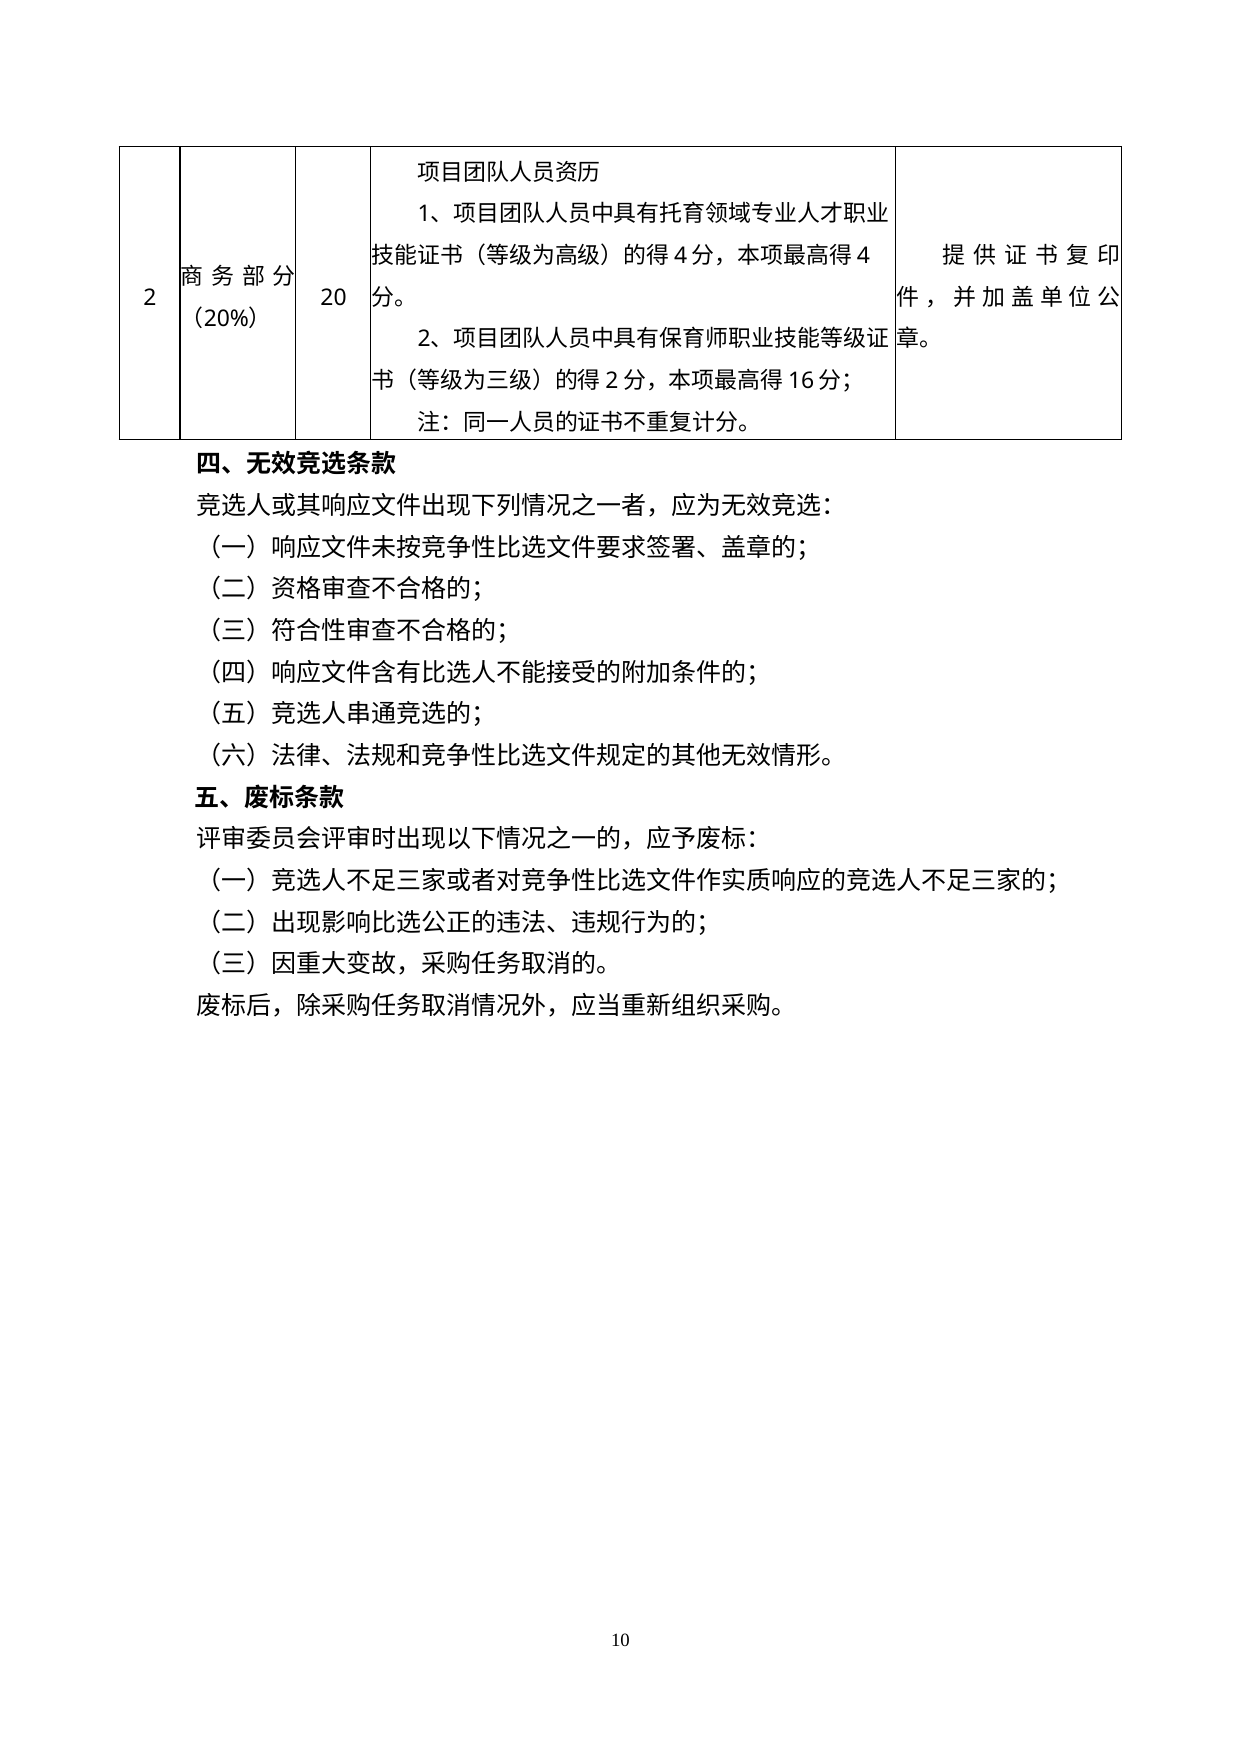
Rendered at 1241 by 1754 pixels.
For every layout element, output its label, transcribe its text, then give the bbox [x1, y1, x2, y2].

table_cell 20 [296, 147, 370, 438]
text （一）响应文件未按竞争性比选文件要求签署、盖章的； [146, 523, 1094, 564]
text （六）法律、法规和竞争性比选文件规定的其他无效情形。 [146, 731, 1094, 773]
text 废标后，除采购任务取消情况外，应当重新组织采购。 [146, 981, 1094, 1023]
text （三）因重大变故，采购任务取消的。 [146, 939, 1094, 981]
text （四）响应文件含有比选人不能接受的附加条件的； [146, 648, 1094, 689]
table_cell 商务部分（20%） [181, 147, 295, 438]
text （二）出现影响比选公正的违法、违规行为的； [146, 898, 1094, 939]
text 五、废标条款 [146, 773, 1094, 814]
text 四、无效竞选条款 [146, 440, 1094, 481]
table_cell 提供证书复印件，并加盖单位公章。 [896, 147, 1121, 438]
text （一）竞选人不足三家或者对竞争性比选文件作实质响应的竞选人不足三家的； [146, 856, 1094, 898]
table_cell 项目团队人员资历 1、项目团队人员中具有托育领域专业人才职业技能证书（等级为高级）的得4分，本项最高得4分。 2、项目团队人员中具有保育师职业技能等级证书（等级为三级）的得2分，本项最高得16分； 注：同一人员的证书不重复计分。 [371, 147, 895, 438]
text 竞选人或其响应文件出现下列情况之一者，应为无效竞选： [146, 481, 1094, 523]
table_cell 2 [120, 147, 179, 438]
text （五）竞选人串通竞选的； [146, 689, 1094, 731]
text （二）资格审查不合格的； [146, 564, 1094, 606]
text 评审委员会评审时出现以下情况之一的，应予废标： [146, 814, 1094, 856]
text （三）符合性审查不合格的； [146, 606, 1094, 648]
